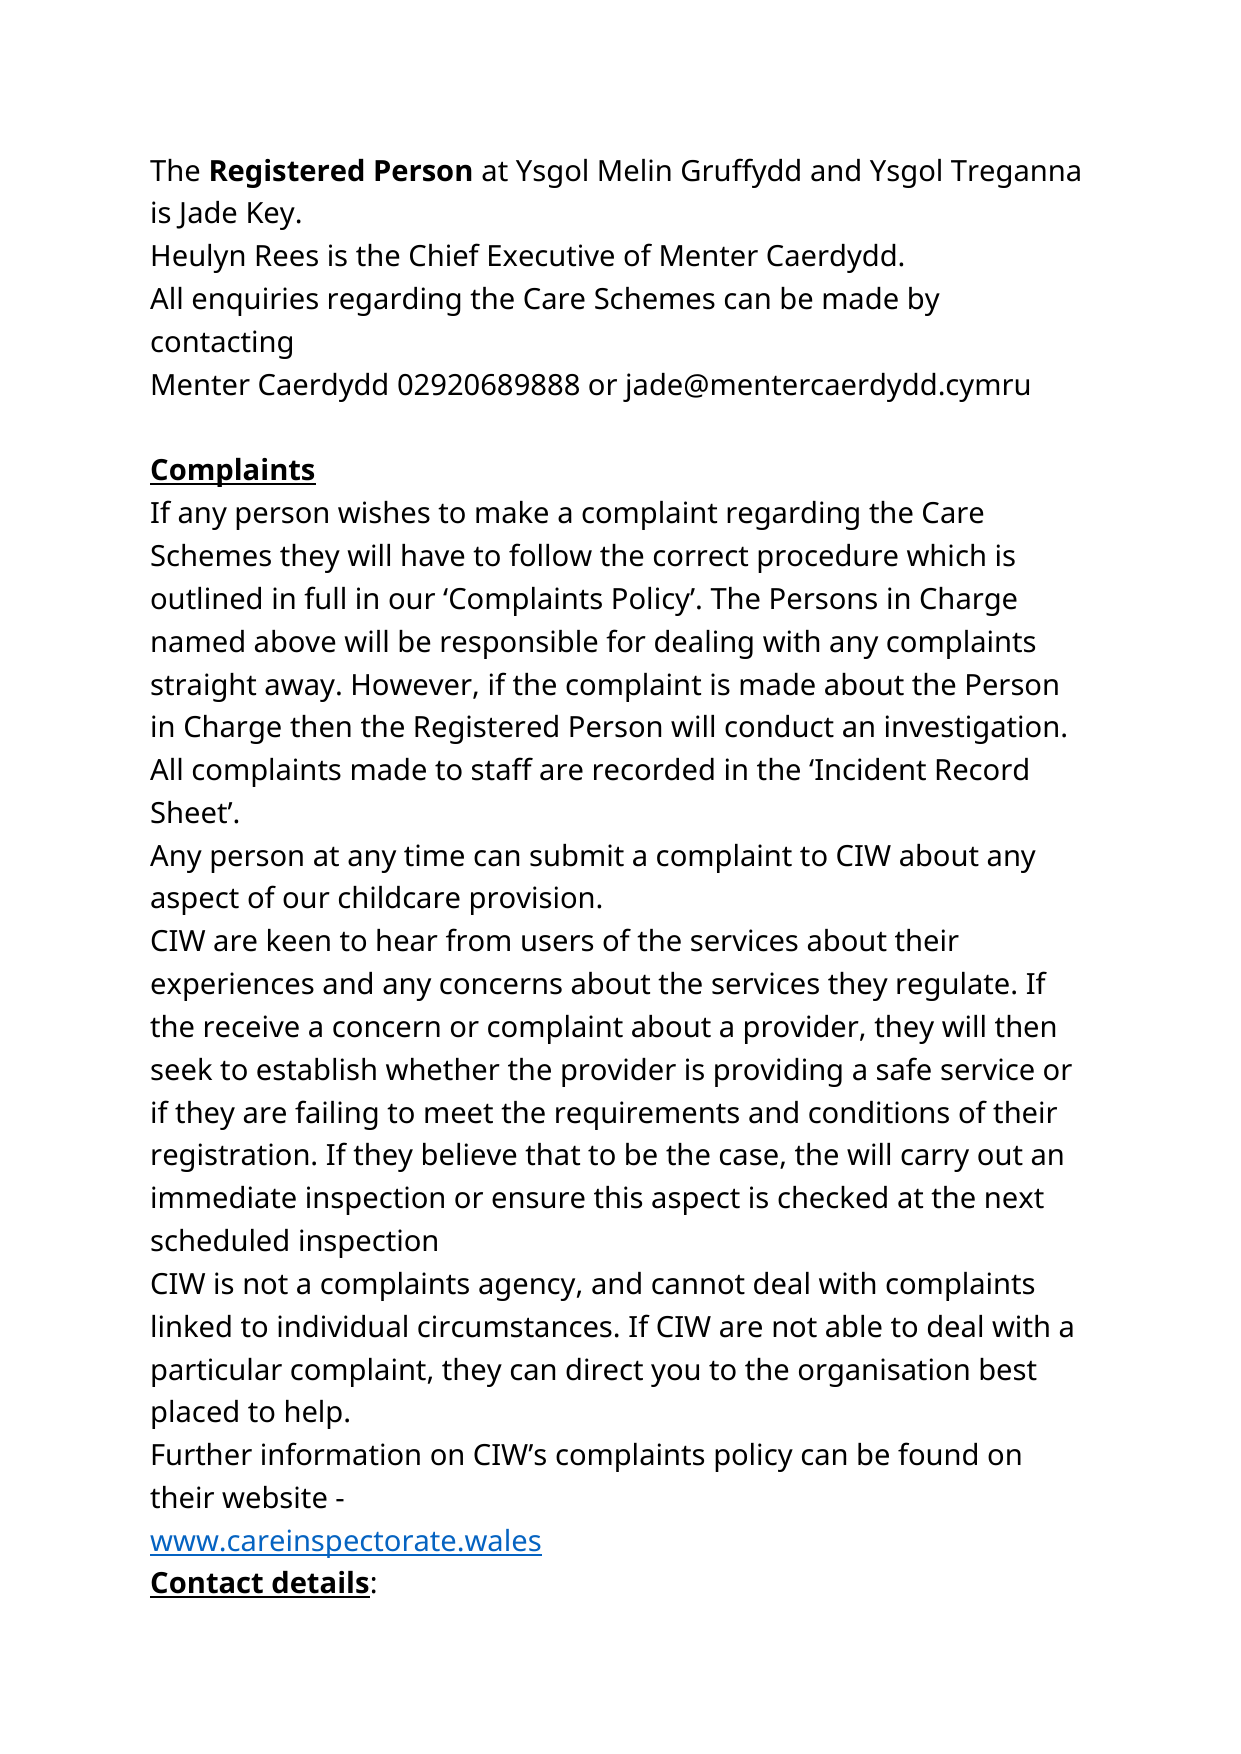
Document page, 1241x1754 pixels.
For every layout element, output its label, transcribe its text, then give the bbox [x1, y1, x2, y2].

text Menter Caerdydd 02920689888 or jade@mentercaerdydd.cymru [150, 364, 1090, 404]
text Contact details: [150, 1563, 1090, 1602]
text CIW are keen to hear from users of the services about their experiences and any concerns about the services they regulate. If the receive a concern or complaint about a provider, they will then seek to establish whether the provider is providing a safe service or if they are failing to meet the requirements and conditions of their registration. If they believe that to be the case, the will carry out an immediate inspection or ensure this aspect is checked at the next scheduled inspection [150, 921, 1090, 1260]
text All enquiries regarding the Care Schemes can be made by contacting [150, 278, 1090, 361]
text Heulyn Rees is the Chief Executive of Menter Caerdydd. [150, 236, 1090, 275]
text The Registered Person at Ysgol Melin Gruffydd and Ysgol Treganna is Jade Key. [150, 150, 1090, 232]
text CIW is not a complaints agency, and cannot deal with complaints linked to individual circumstances. If CIW are not able to deal with a particular complaint, they can direct you to the organisation best placed to help. [150, 1263, 1090, 1431]
text If any person wishes to make a complaint regarding the Care Schemes they will have to follow the correct procedure which is outlined in full in our ‘Complaints Policy’. The Persons in Charge named above will be responsible for dealing with any complaints straight away. However, if the complaint is made about the Person in Charge then the Registered Person will conduct an investigation. All complaints made to staff are recorded in the ‘Incident Record Sheet’. [150, 492, 1090, 832]
text Any person at any time can submit a complaint to CIW about any aspect of our childcare provision. [150, 835, 1090, 917]
text Complaints [150, 450, 1090, 489]
text www.careinspectorate.wales [150, 1520, 1090, 1560]
text Further information on CIW’s complaints policy can be found on their website - [150, 1434, 1090, 1517]
